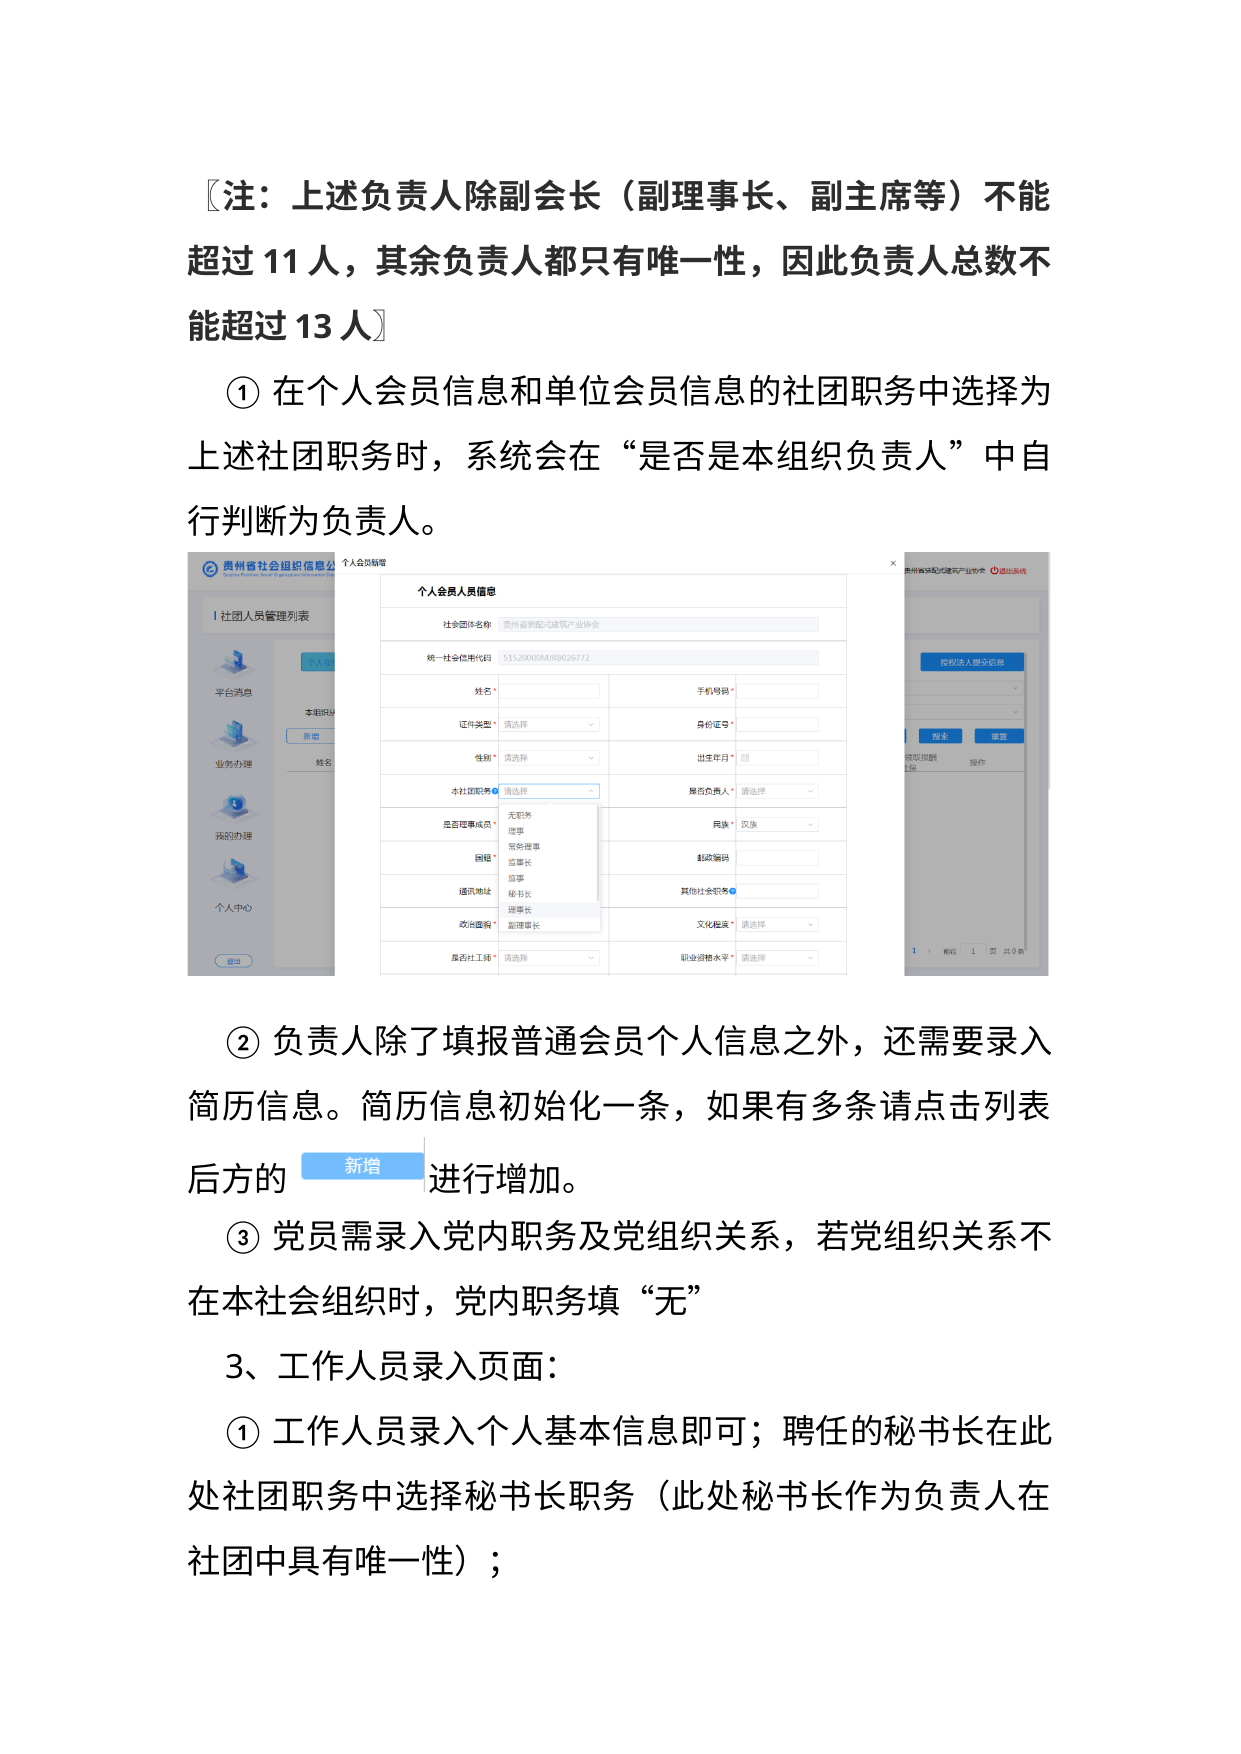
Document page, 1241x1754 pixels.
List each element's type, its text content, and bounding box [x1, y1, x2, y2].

picture [187, 552, 1051, 976]
list ②负责人除了填报普通会员个人信息之外，还需要录入简历信息。简历信息初始化一条，如果有多条请点击列表后方的进行增加。 [187, 1007, 1053, 1202]
list ①工作人员录入个人基本信息即可；聘任的秘书长在此处社团职务中选择秘书长职务（此处秘书长作为负责人在社团中具有唯一性）； [187, 1397, 1053, 1592]
text 3、工作人员录入页面： [187, 1332, 1053, 1397]
list 〖注：上述负责人除副会长（副理事长、副主席等）不能超过11人，其余负责人都只有唯一性，因此负责人总数不能超过13人〗 [187, 162, 1053, 357]
list ③党员需录入党内职务及党组织关系，若党组织关系不在本社会组织时，党内职务填“无” [187, 1202, 1053, 1332]
list ①在个人会员信息和单位会员信息的社团职务中选择为上述社团职务时，系统会在“是否是本组织负责人”中自行判断为负责人。 [187, 357, 1053, 552]
picture [287, 1137, 429, 1192]
